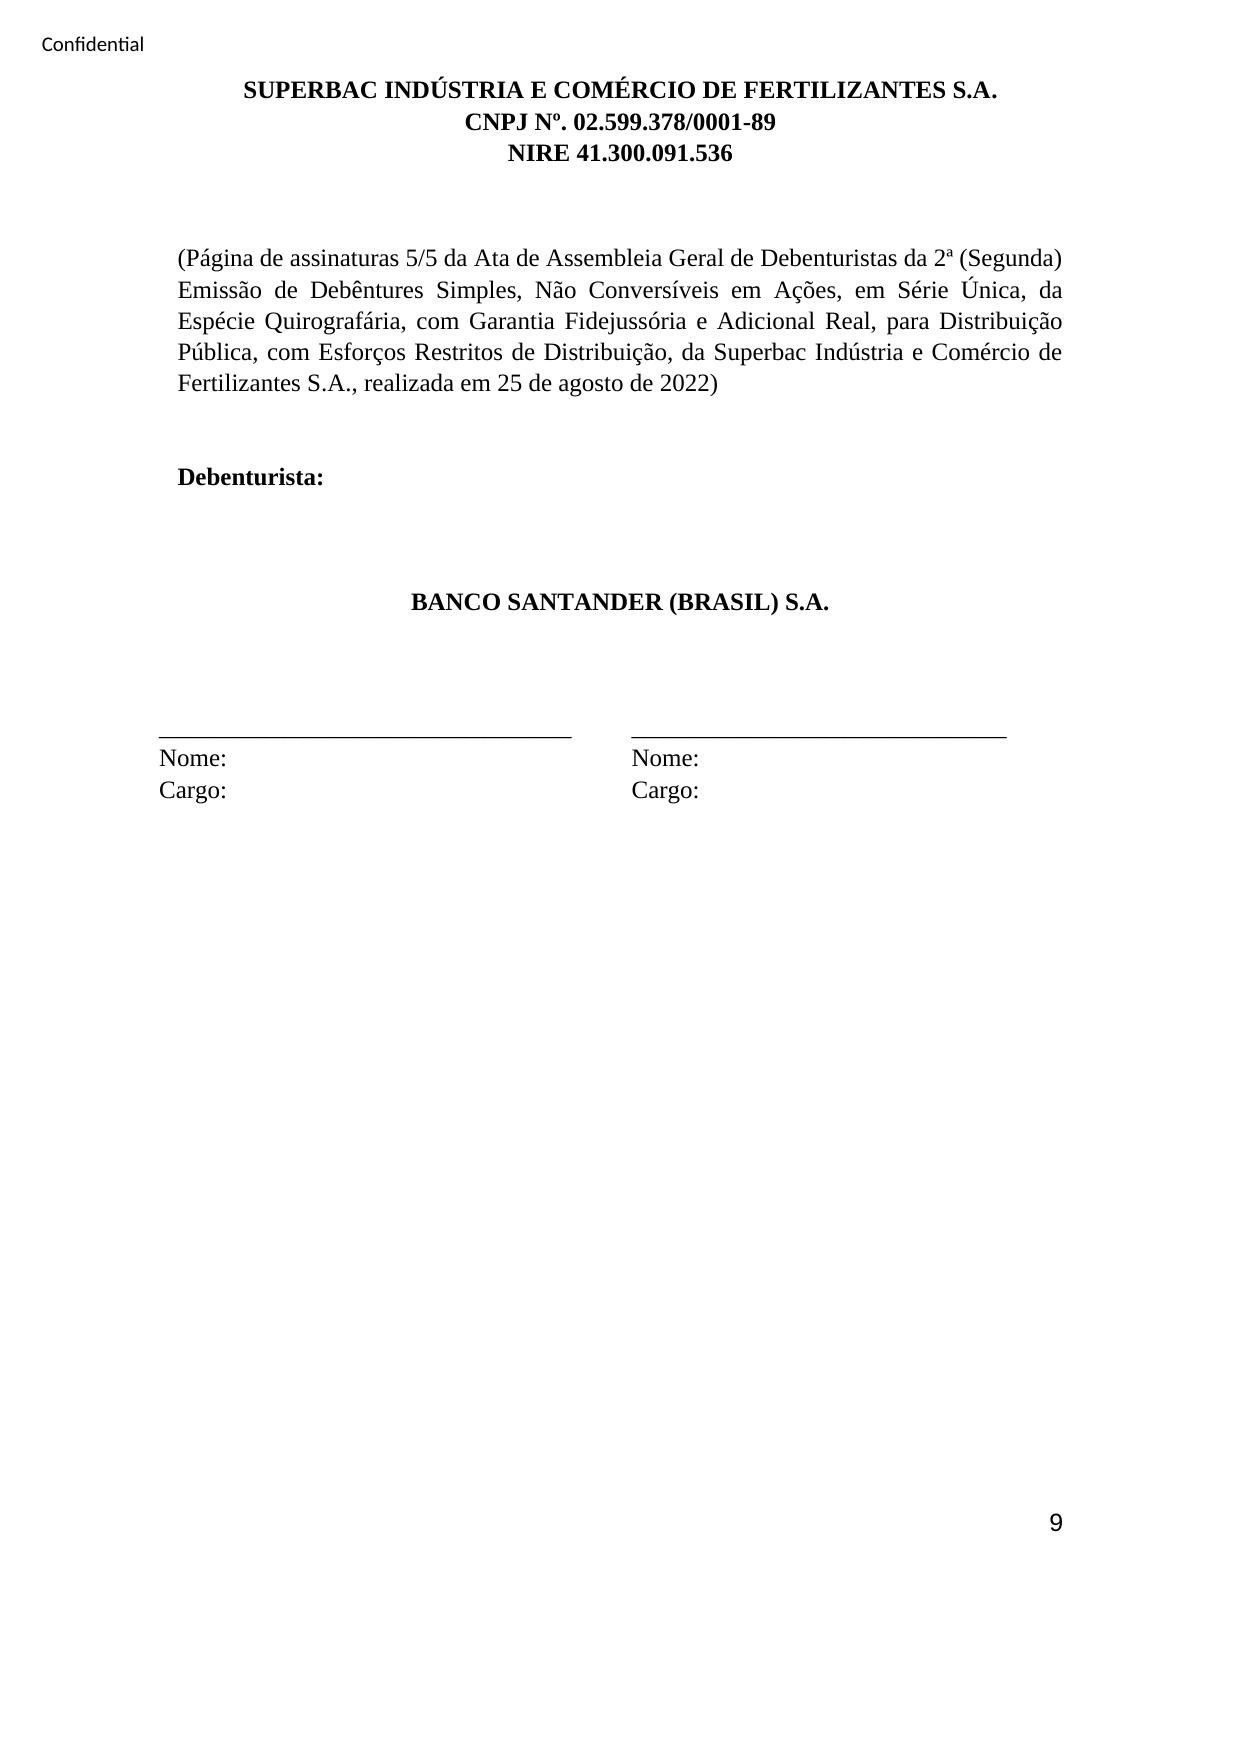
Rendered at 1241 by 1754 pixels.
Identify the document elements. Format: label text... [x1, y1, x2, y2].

text Debenturista: [177, 461, 1063, 492]
table_header _________________________________ Nome: Cargo: [148, 711, 620, 804]
table_header ______________________________ Nome: Cargo: [620, 711, 1093, 804]
text BANCO SANTANDER (BRASIL) S.A. [177, 586, 1063, 617]
text (Página de assinaturas 5/5 da Ata de Assembleia Geral de Debenturistas da 2ª (Segunda) Emissão de Debêntures Simples, Não Conversíveis em Ações, em Série Única, da Espécie Quirografária, com Garantia Fidejussória e Adicional Real, para Distribuição Pública, com Esforços Restritos de Distribuição, da Superbac Indústria e Comércio de Fertilizantes S.A., realizada em 25 de agosto de 2022) [177, 242, 1063, 398]
